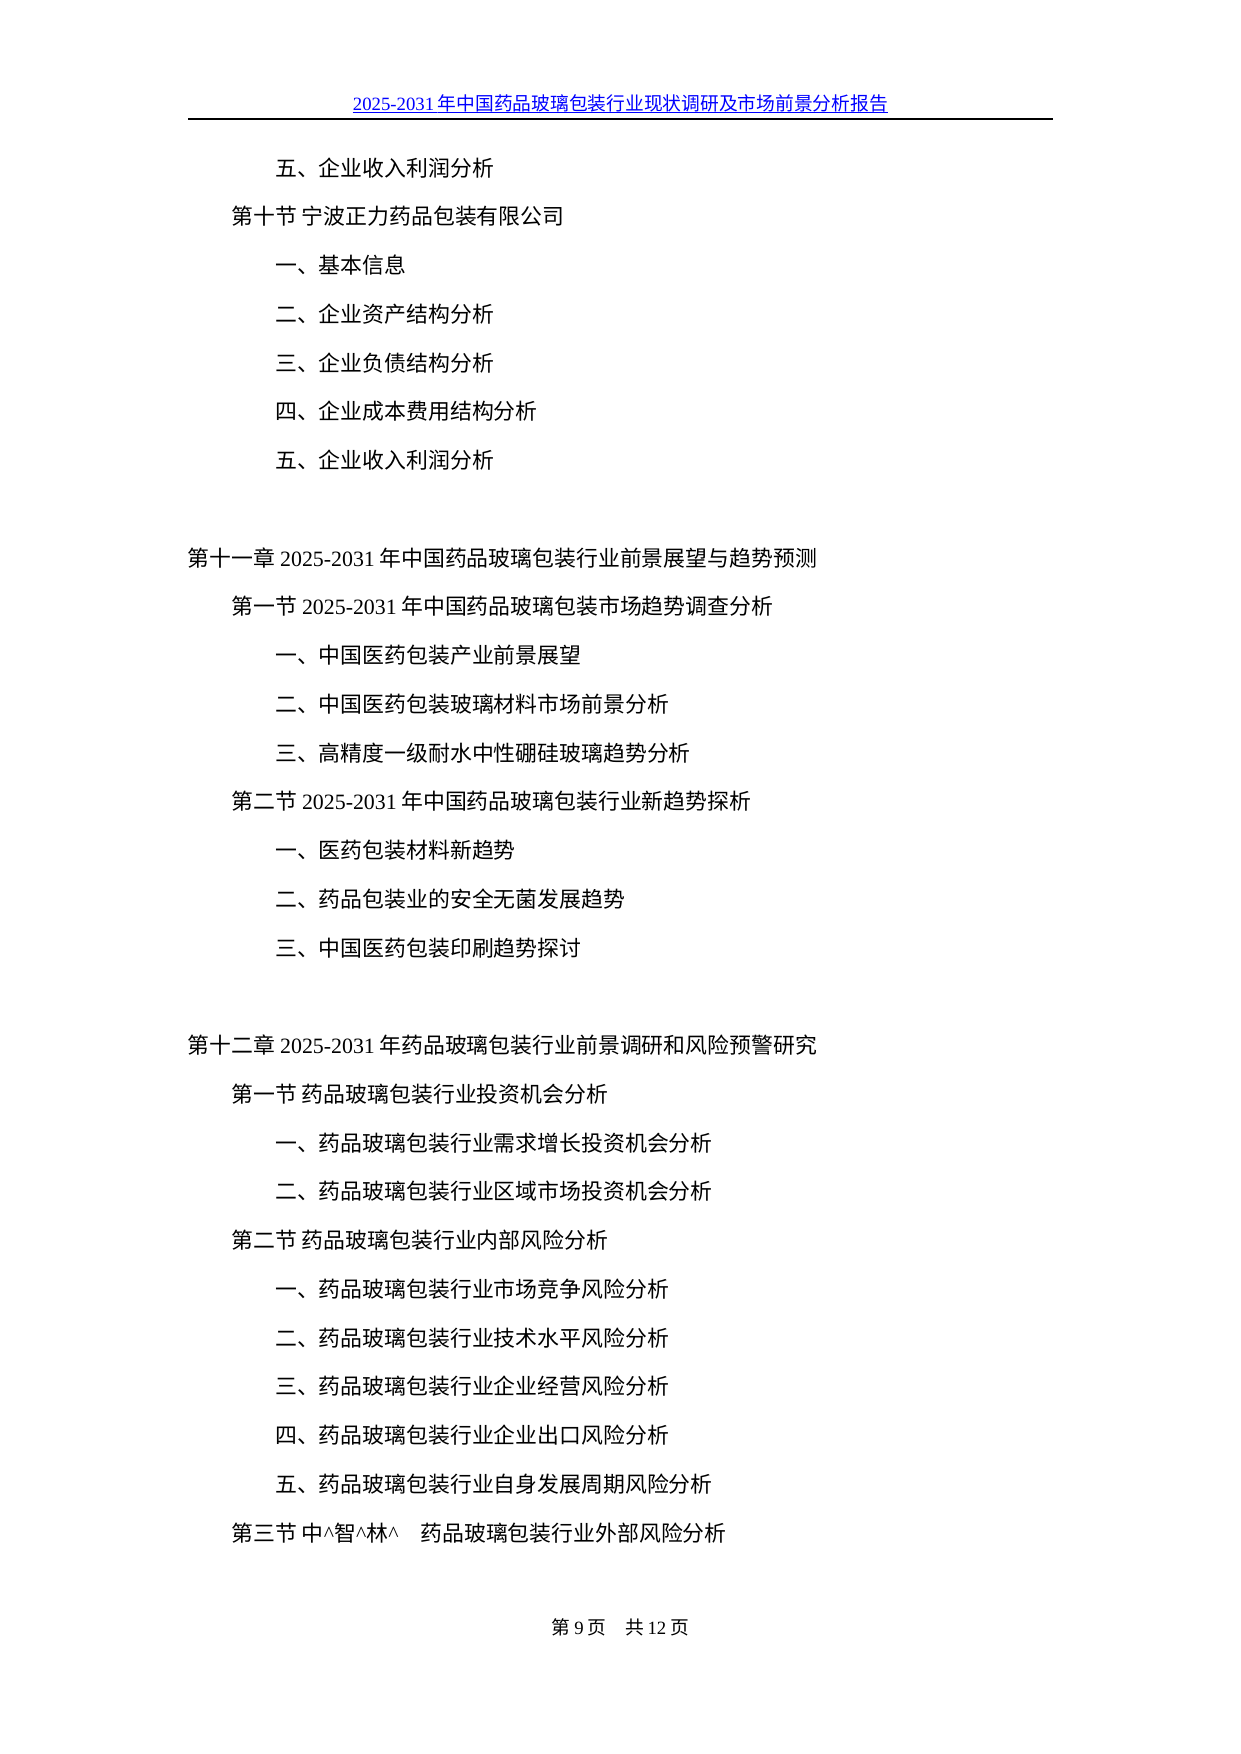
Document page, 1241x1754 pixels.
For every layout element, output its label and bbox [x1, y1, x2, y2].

text [187, 150, 1053, 1548]
